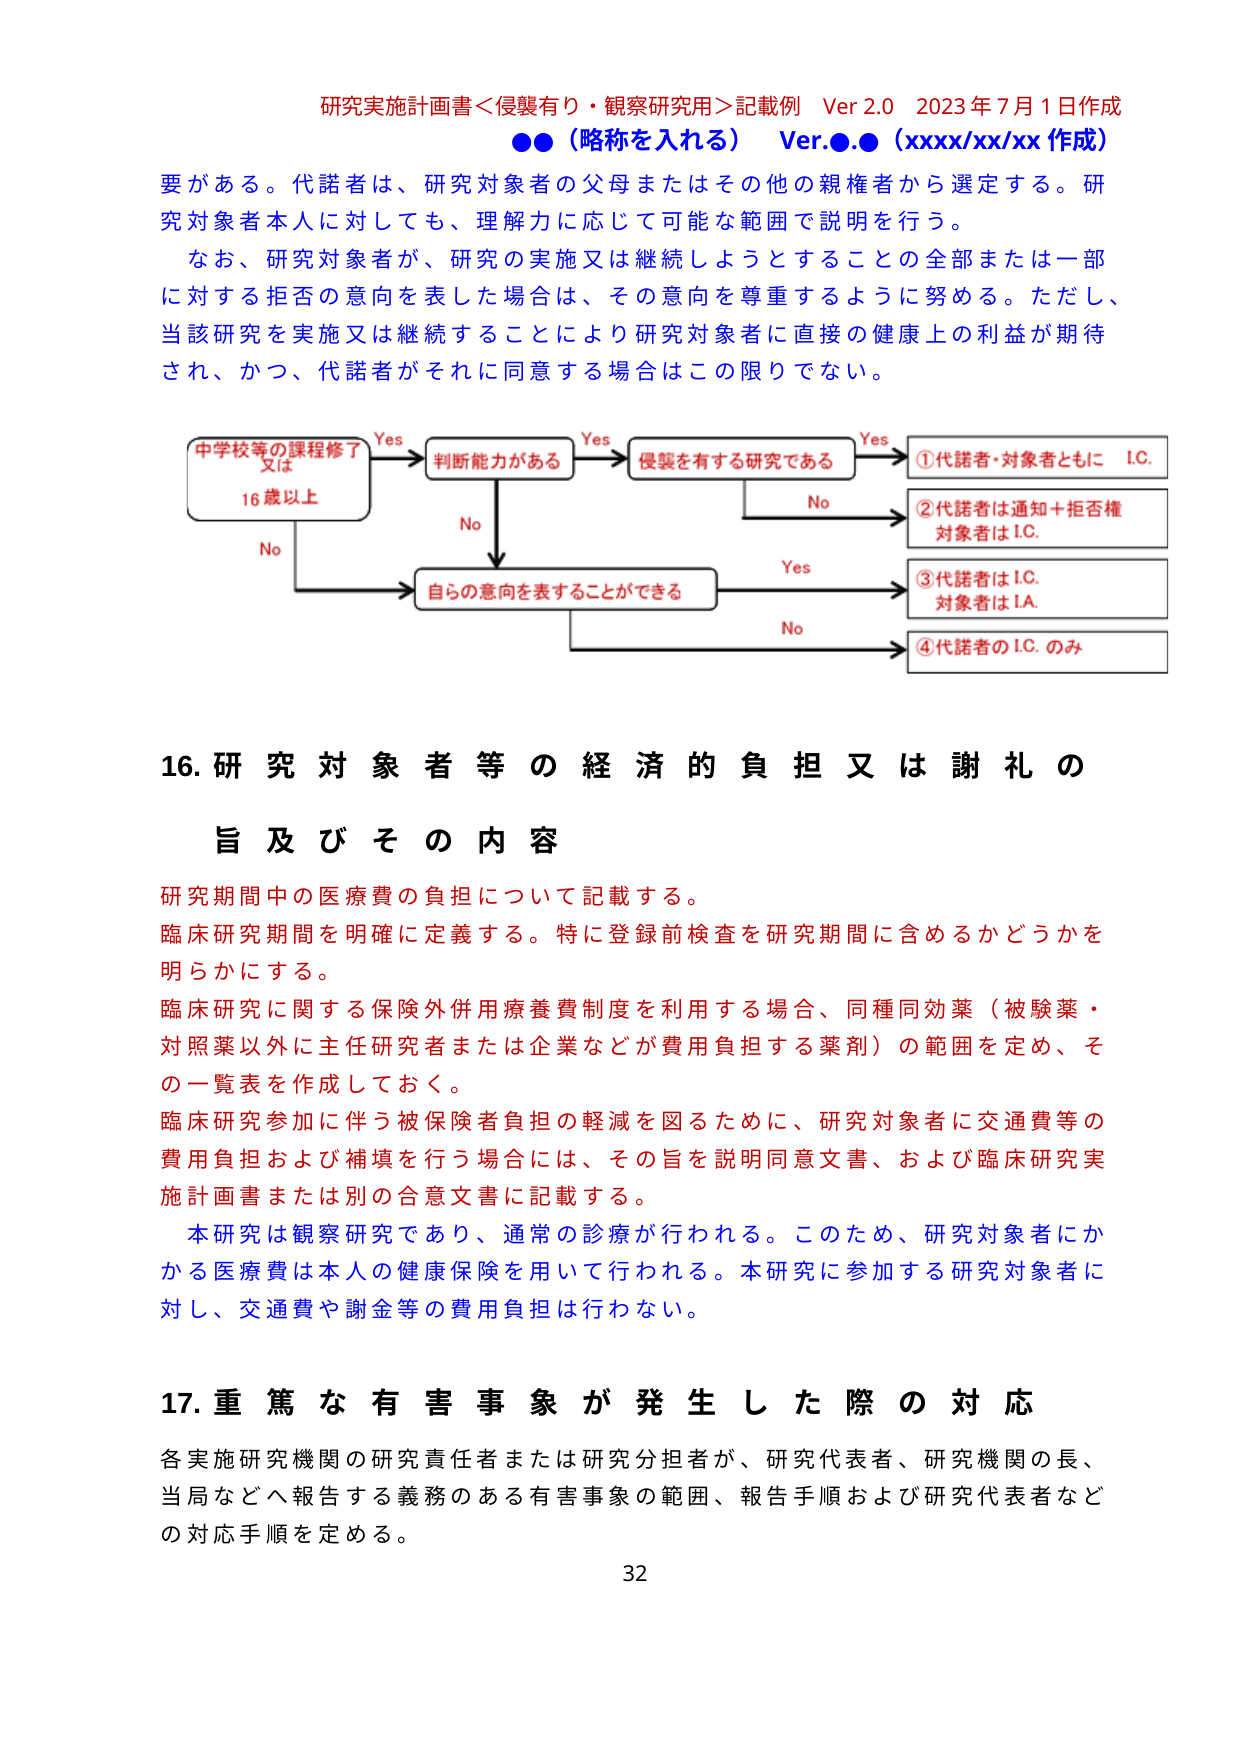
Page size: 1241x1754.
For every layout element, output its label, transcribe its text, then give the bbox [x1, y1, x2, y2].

text 研究期間中の医療費の負担について記載する。 [161, 876, 1109, 914]
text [161, 164, 1109, 239]
text 臨床研究に関する保険外併用療養費制度を利用する場合、同種同効薬（被験薬・対照薬以外に主任研究者または企業などが費用負担する薬剤）の範囲を定め、その一覧表を作成しておく。 [161, 989, 1109, 1101]
subtitle 研究対象者等の経済的負担又は謝礼の旨及びその内容 [161, 726, 1109, 876]
text 臨床研究参加に伴う被保険者負担の軽減を図るために、研究対象者に交通費等の費用負担および補填を行う場合には、その旨を説明同意文書、および臨床研究実施計画書または別の合意文書に記載する。 [161, 1101, 1109, 1214]
picture [186, 426, 1169, 679]
text なお、研究対象者が、研究の実施又は継続しようとすることの全部または一部に対する拒否の意向を表した場合は、その意向を尊重するように努める。ただし、当該研究を実施又は継続することにより研究対象者に直接の健康上の利益が期待され、かつ、代諾者がそれに同意する場合はこの限りでない。 [161, 239, 1109, 389]
text 各実施研究機関の研究責任者または研究分担者が、研究代表者、研究機関の長、当局などへ報告する義務のある有害事象の範囲、報告手順および研究代表者などの対応手順を定める。 [161, 1439, 1109, 1551]
text 本研究は観察研究であり、通常の診療が行われる。このため、研究対象者にかかる医療費は本人の健康保険を用いて行われる。本研究に参加する研究対象者に対し、交通費や謝金等の費用負担は行わない。 [161, 1214, 1109, 1326]
subtitle 重篤な有害事象が発生した際の対応 [161, 1364, 1109, 1439]
text 臨床研究期間を明確に定義する。特に登録前検査を研究期間に含めるかどうかを明らかにする。 [161, 914, 1109, 989]
